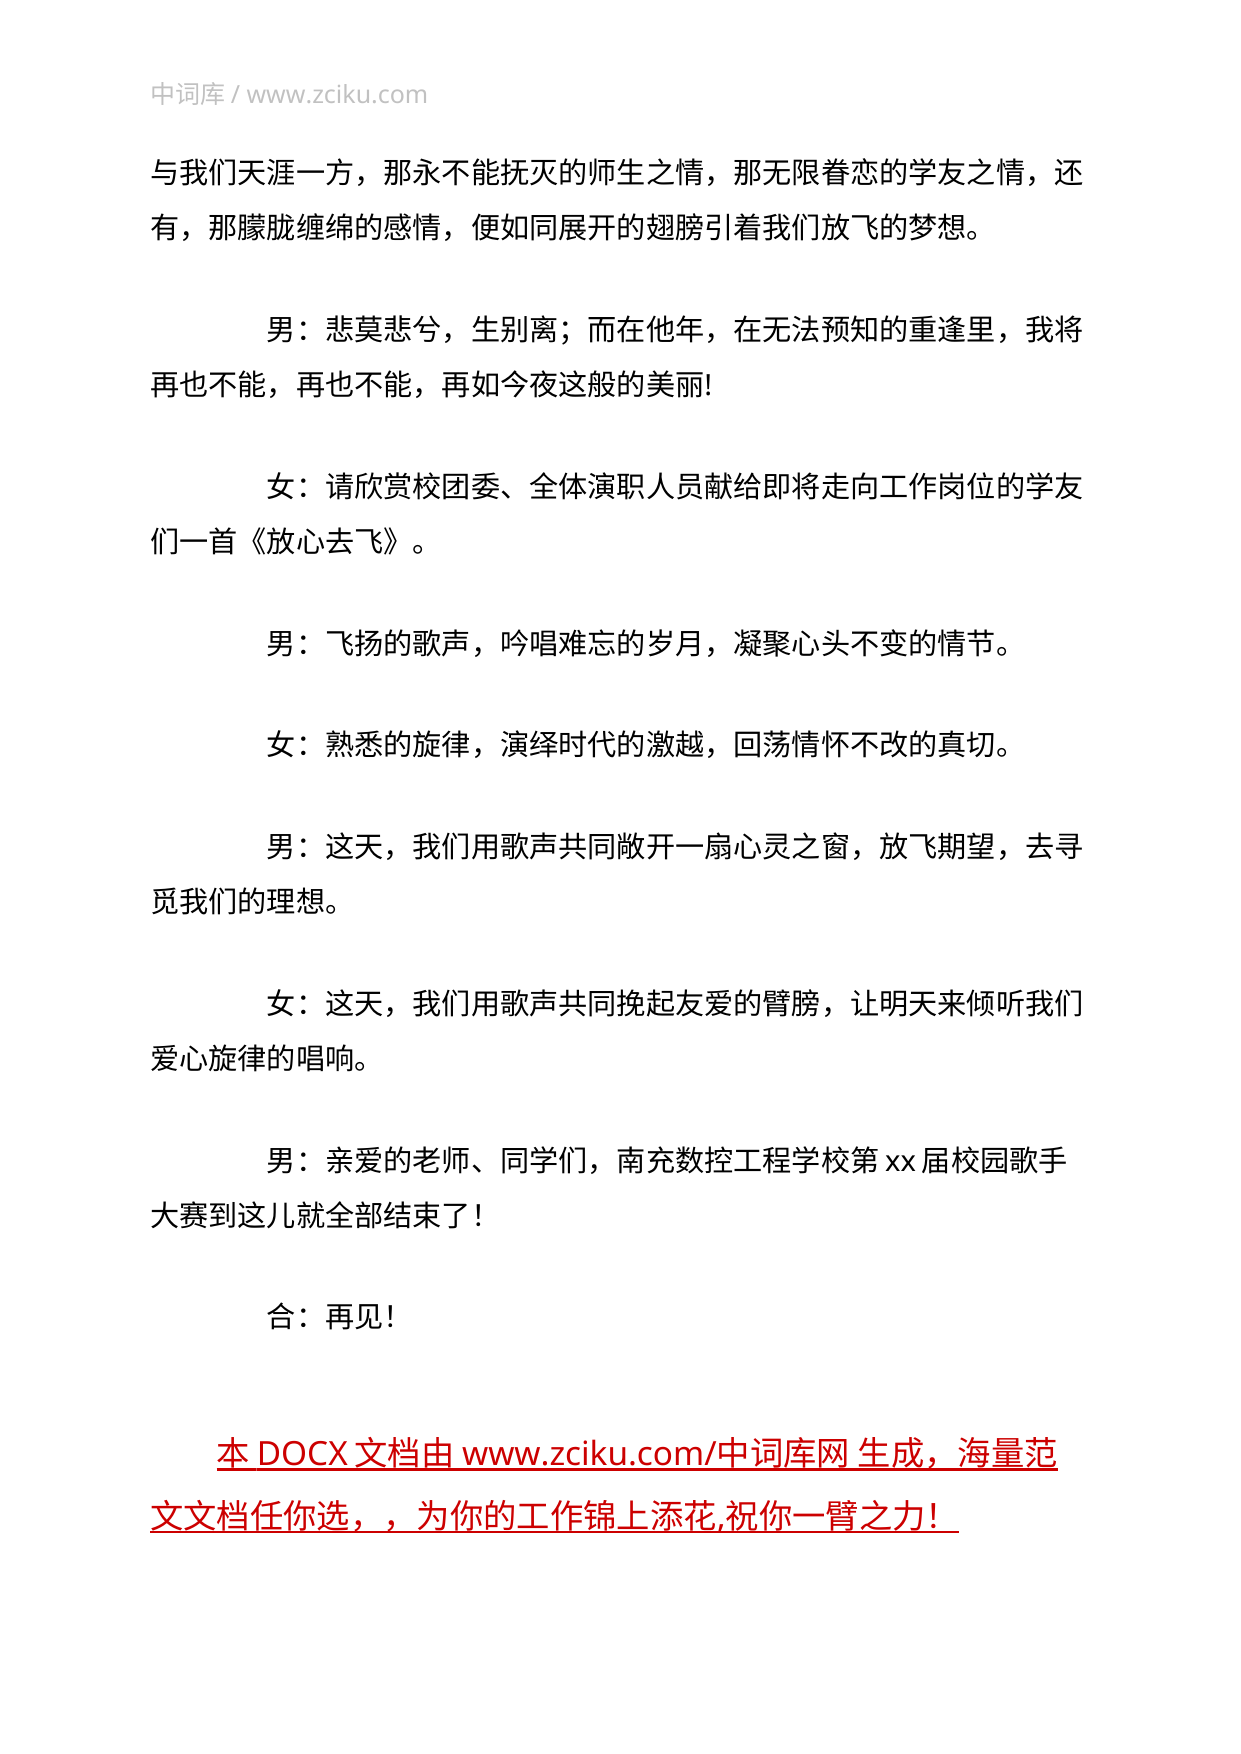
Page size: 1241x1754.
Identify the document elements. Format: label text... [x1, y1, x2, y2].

text 女：请欣赏校团委、全体演职人员献给即将走向工作岗位的学友们一首《放心去飞》。 [150, 463, 1090, 561]
text 合：再见！ [150, 1294, 1090, 1336]
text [150, 150, 1090, 247]
text 女：这天，我们用歌声共同挽起友爱的臂膀，让明天来倾听我们爱心旋律的唱响。 [150, 980, 1090, 1078]
text 女：熟悉的旋律，演绎时代的激越，回荡情怀不改的真切。 [150, 722, 1090, 764]
text 男：这天，我们用歌声共同敞开一扇心灵之窗，放飞期望，去寻觅我们的理想。 [150, 824, 1090, 921]
text 男：飞扬的歌声，吟唱难忘的岁月，凝聚心头不变的情节。 [150, 620, 1090, 662]
text 本DOCX文档由 www.zciku.com/中词库网 生成，海量范文文档任你选，，为你的工作锦上添花,祝你一臂之力！ [150, 1427, 1090, 1538]
text 男：亲爱的老师、同学们，南充数控工程学校第xx届校园歌手大赛到这儿就全部结束了！ [150, 1137, 1090, 1234]
text 男：悲莫悲兮，生别离；而在他年，在无法预知的重逢里，我将再也不能，再也不能，再如今夜这般的美丽! [150, 307, 1090, 404]
